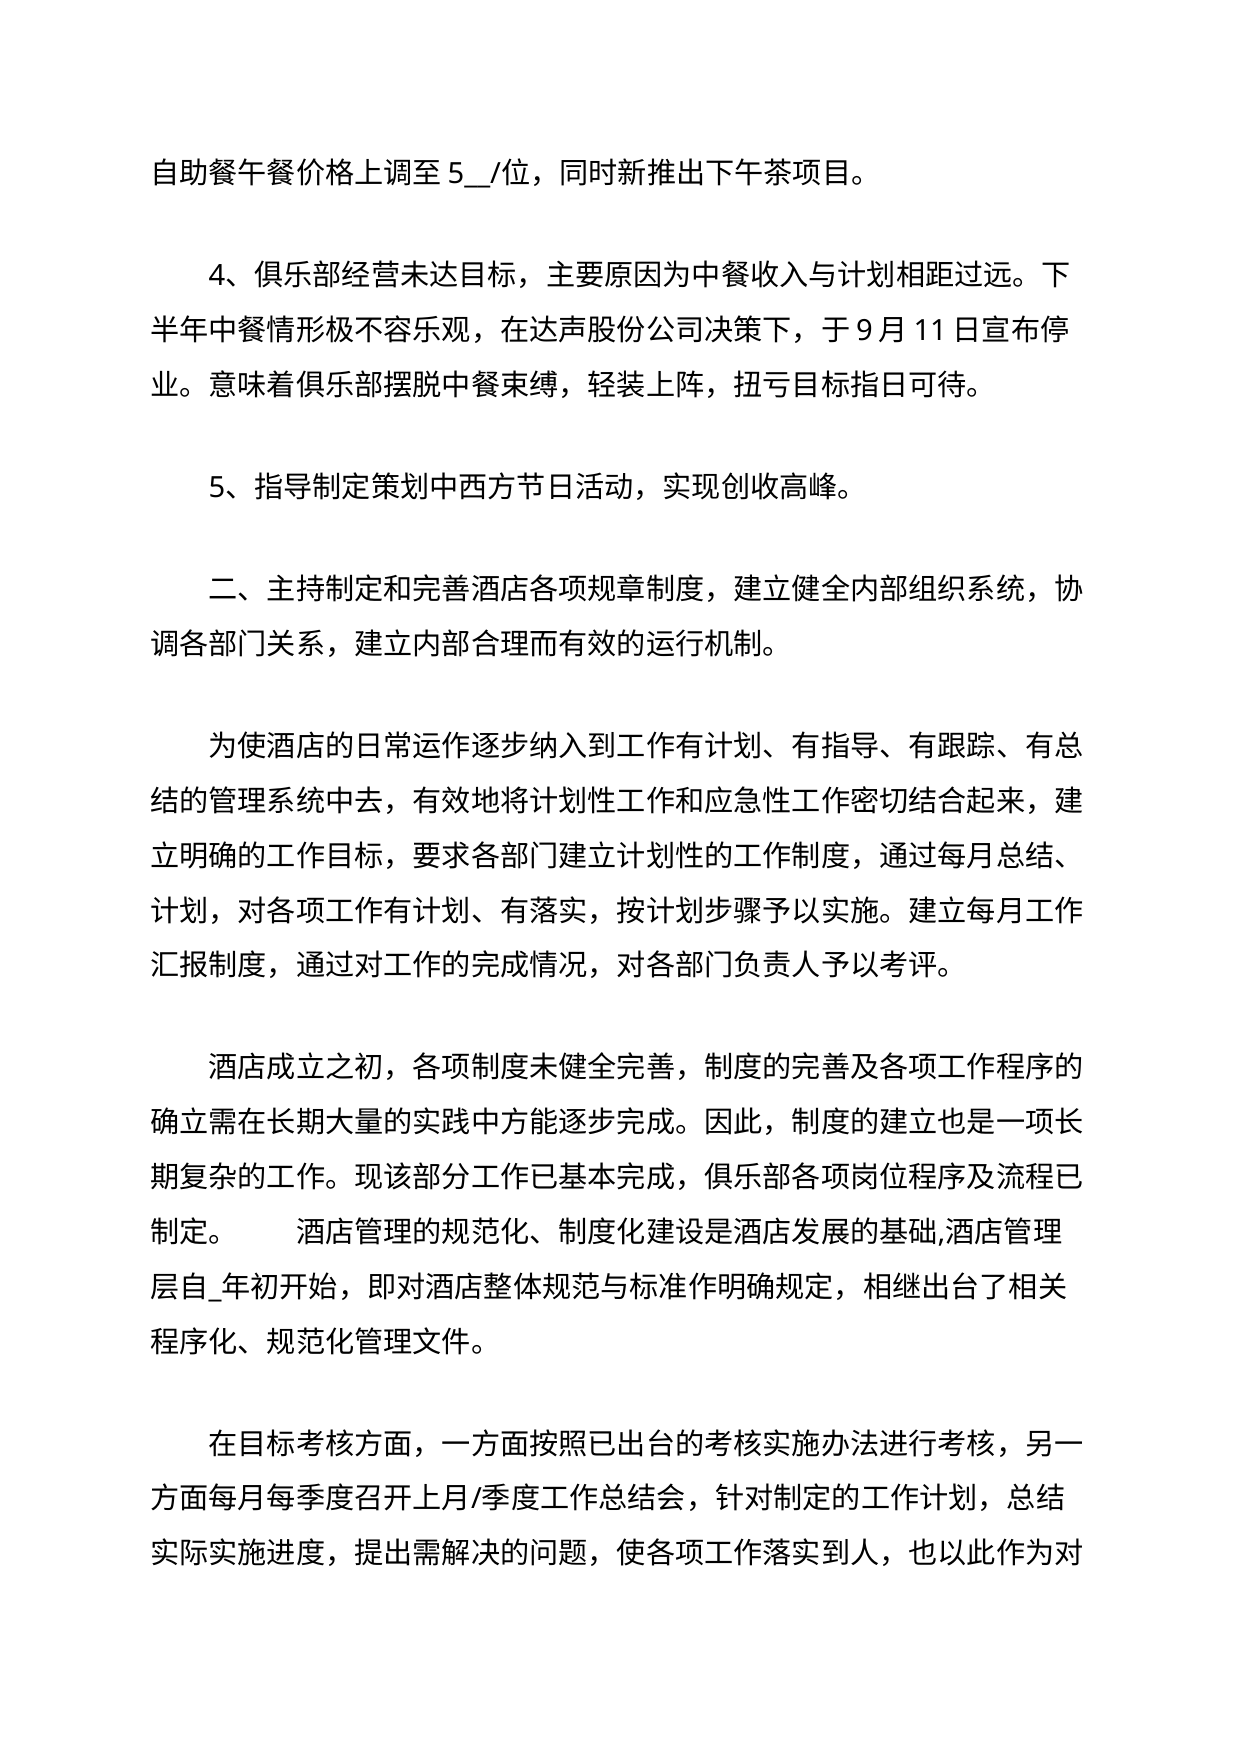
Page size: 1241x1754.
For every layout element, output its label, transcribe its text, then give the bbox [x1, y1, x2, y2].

text 为使酒店的日常运作逐步纳入到工作有计划、有指导、有跟踪、有总结的管理系统中去，有效地将计划性工作和应急性工作密切结合起来，建立明确的工作目标，要求各部门建立计划性的工作制度，通过每月总结、计划，对各项工作有计划、有落实，按计划步骤予以实施。建立每月工作汇报制度，通过对工作的完成情况，对各部门负责人予以考评。 [150, 722, 1090, 984]
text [150, 1420, 1090, 1572]
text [150, 150, 1090, 192]
text 二、主持制定和完善酒店各项规章制度，建立健全内部组织系统，协调各部门关系，建立内部合理而有效的运行机制。 [150, 566, 1090, 663]
text 4、俱乐部经营未达目标，主要原因为中餐收入与计划相距过远。下半年中餐情形极不容乐观，在达声股份公司决策下，于9月11日宣布停业。意味着俱乐部摆脱中餐束缚，轻装上阵，扭亏目标指日可待。 [150, 252, 1090, 404]
text 酒店成立之初，各项制度未健全完善，制度的完善及各项工作程序的确立需在长期大量的实践中方能逐步完成。因此，制度的建立也是一项长期复杂的工作。现该部分工作已基本完成，俱乐部各项岗位程序及流程已制定。 酒店管理的规范化、制度化建设是酒店发展的基础,酒店管理层自_年初开始，即对酒店整体规范与标准作明确规定，相继出台了相关程序化、规范化管理文件。 [150, 1044, 1090, 1361]
text 5、指导制定策划中西方节日活动，实现创收高峰。 [150, 464, 1090, 506]
